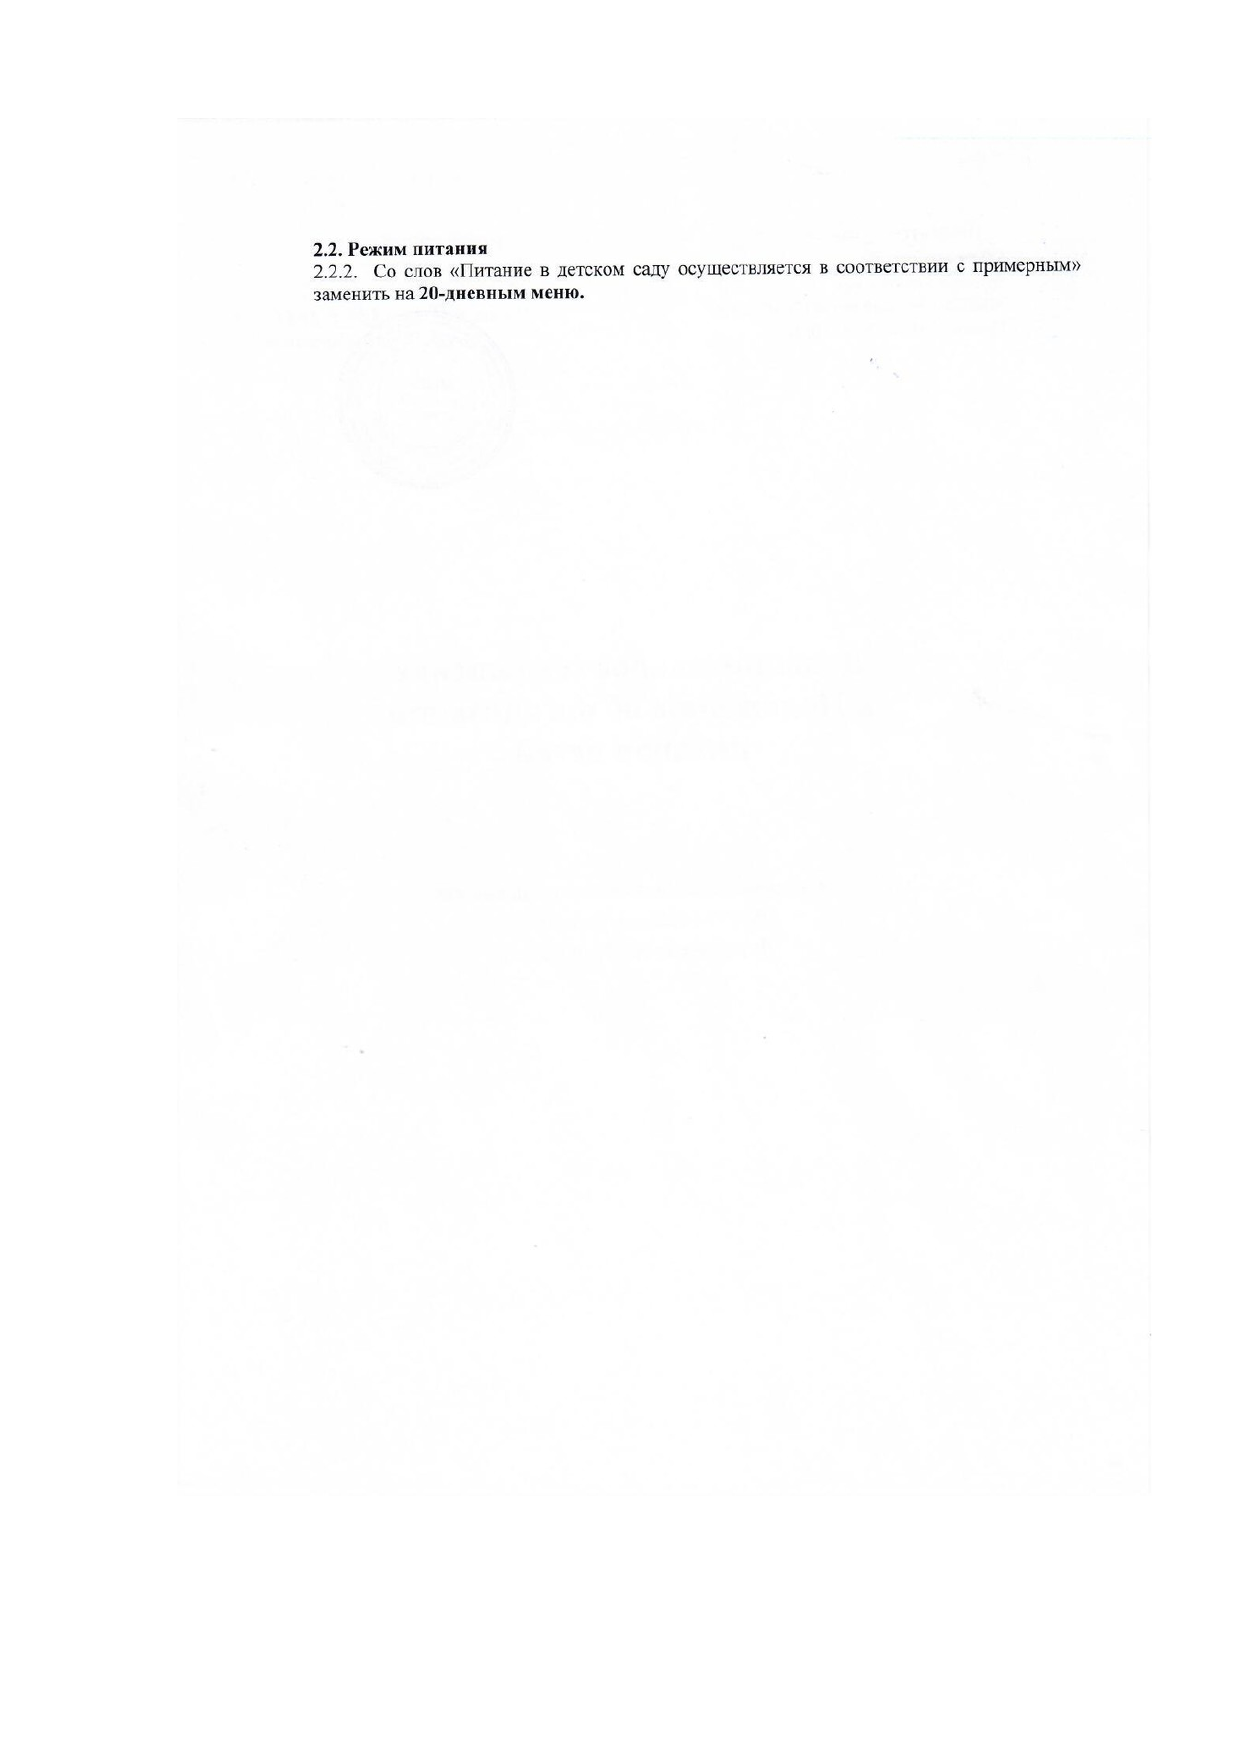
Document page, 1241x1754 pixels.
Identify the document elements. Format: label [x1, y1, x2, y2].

picture [177, 118, 1152, 1496]
